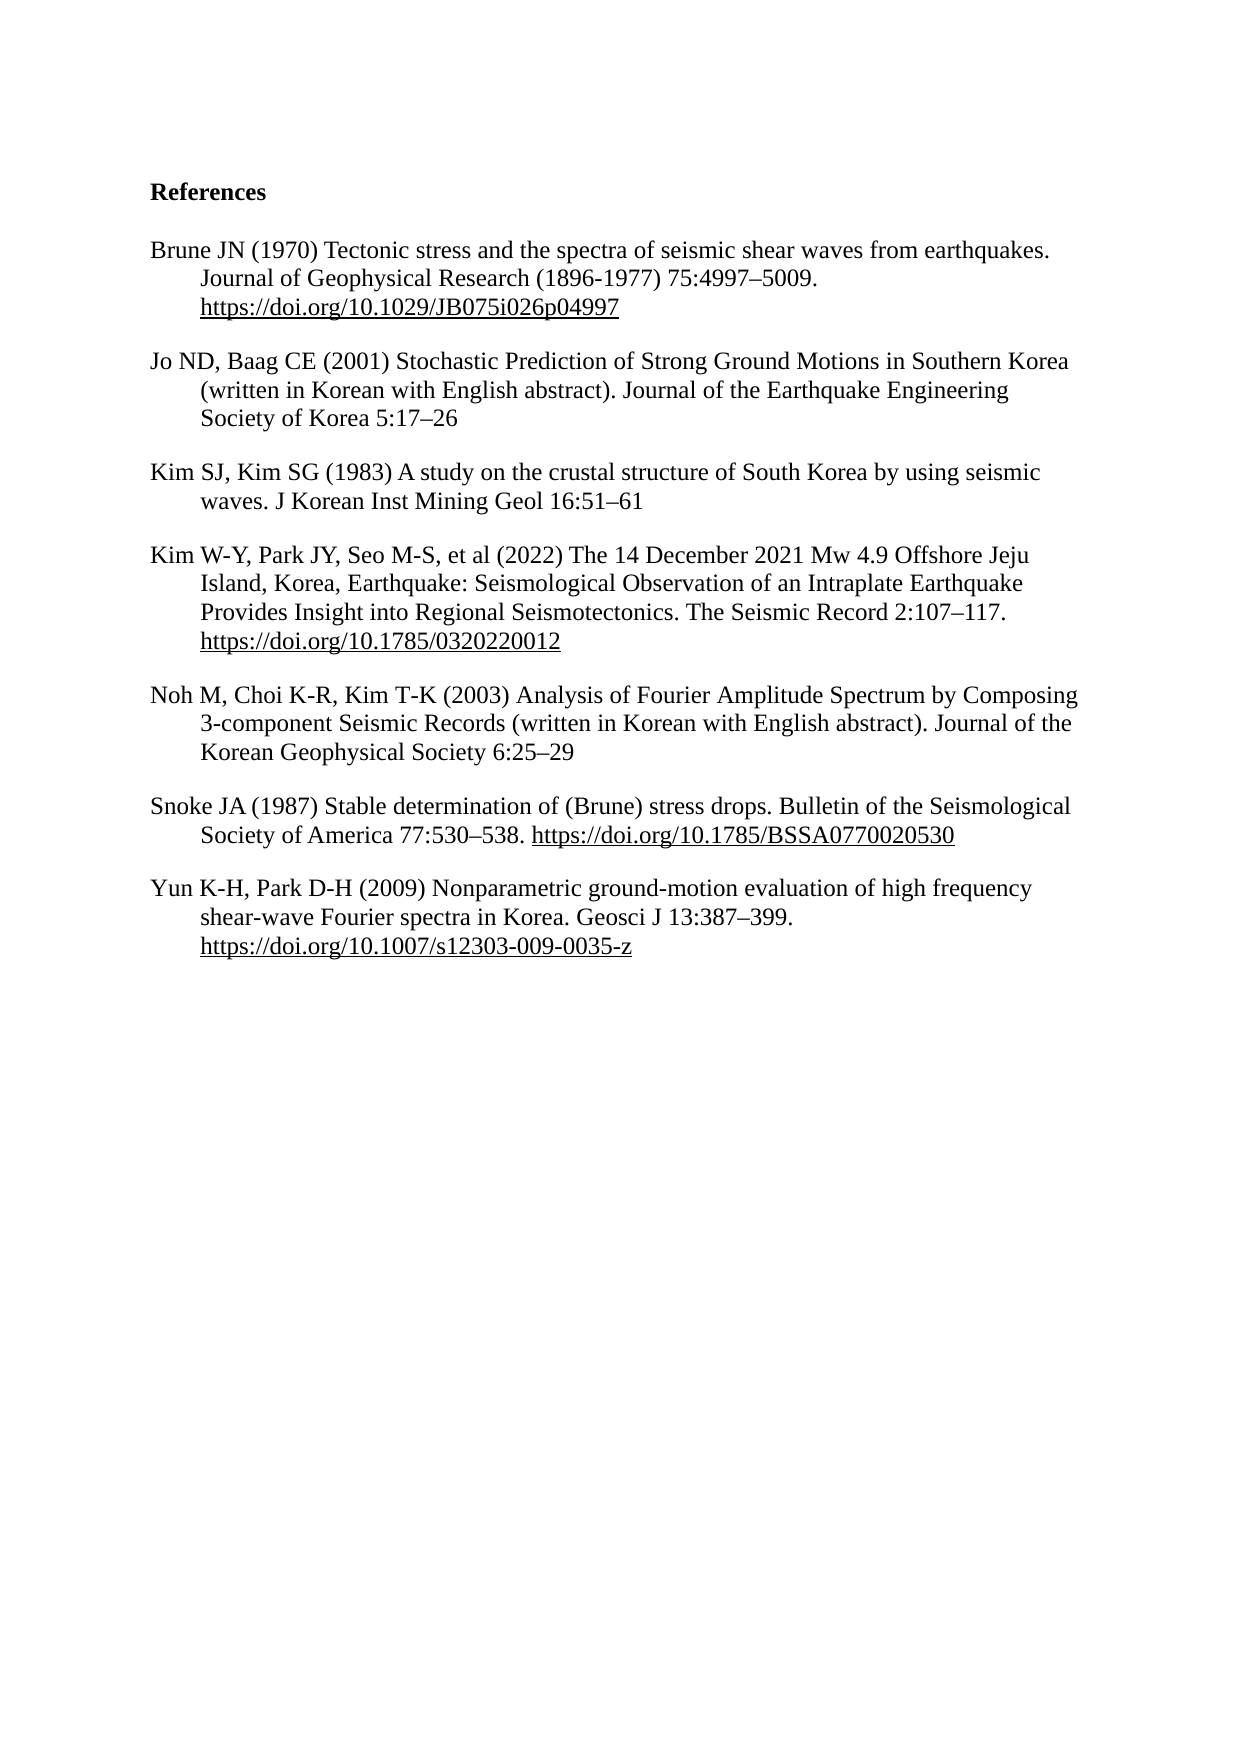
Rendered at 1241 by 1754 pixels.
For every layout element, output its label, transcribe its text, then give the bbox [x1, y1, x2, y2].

text Kim SJ, Kim SG (1983) A study on the crustal structure of South Korea by using seismic waves. J Korean Inst Mining Geol 16:51–61 [150, 457, 1090, 515]
text Yun K-H, Park D-H (2009) Nonparametric ground-motion evaluation of high frequency shear-wave Fourier spectra in Korea. Geosci J 13:387–399. https://doi.org/10.1007/s12303-009-0035-z [150, 873, 1090, 960]
text References [150, 177, 1090, 206]
text Snoke JA (1987) Stable determination of (Brune) stress drops. Bulletin of the Seismological Society of America 77:530–538. https://doi.org/10.1785/BSSA0770020530 [150, 791, 1090, 848]
text Noh M, Choi K-R, Kim T-K (2003) Analysis of Fourier Amplitude Spectrum by Composing 3-component Seismic Records (written in Korean with English abstract). Journal of the Korean Geophysical Society 6:25–29 [150, 680, 1090, 766]
text Brune JN (1970) Tectonic stress and the spectra of seismic shear waves from earthquakes. Journal of Geophysical Research (1896-1977) 75:4997–5009. https://doi.org/10.1029/JB075i026p04997 [150, 235, 1090, 321]
text Jo ND, Baag CE (2001) Stochastic Prediction of Strong Ground Motions in Southern Korea (written in Korean with English abstract). Journal of the Earthquake Engineering Society of Korea 5:17–26 [150, 346, 1090, 432]
text Kim W-Y, Park JY, Seo M-S, et al (2022) The 14 December 2021 Mw 4.9 Offshore Jeju Island, Korea, Earthquake: Seismological Observation of an Intraplate Earthquake Provides Insight into Regional Seismotectonics. The Seismic Record 2:107–117. https://doi.org/10.1785/0320220012 [150, 540, 1090, 655]
